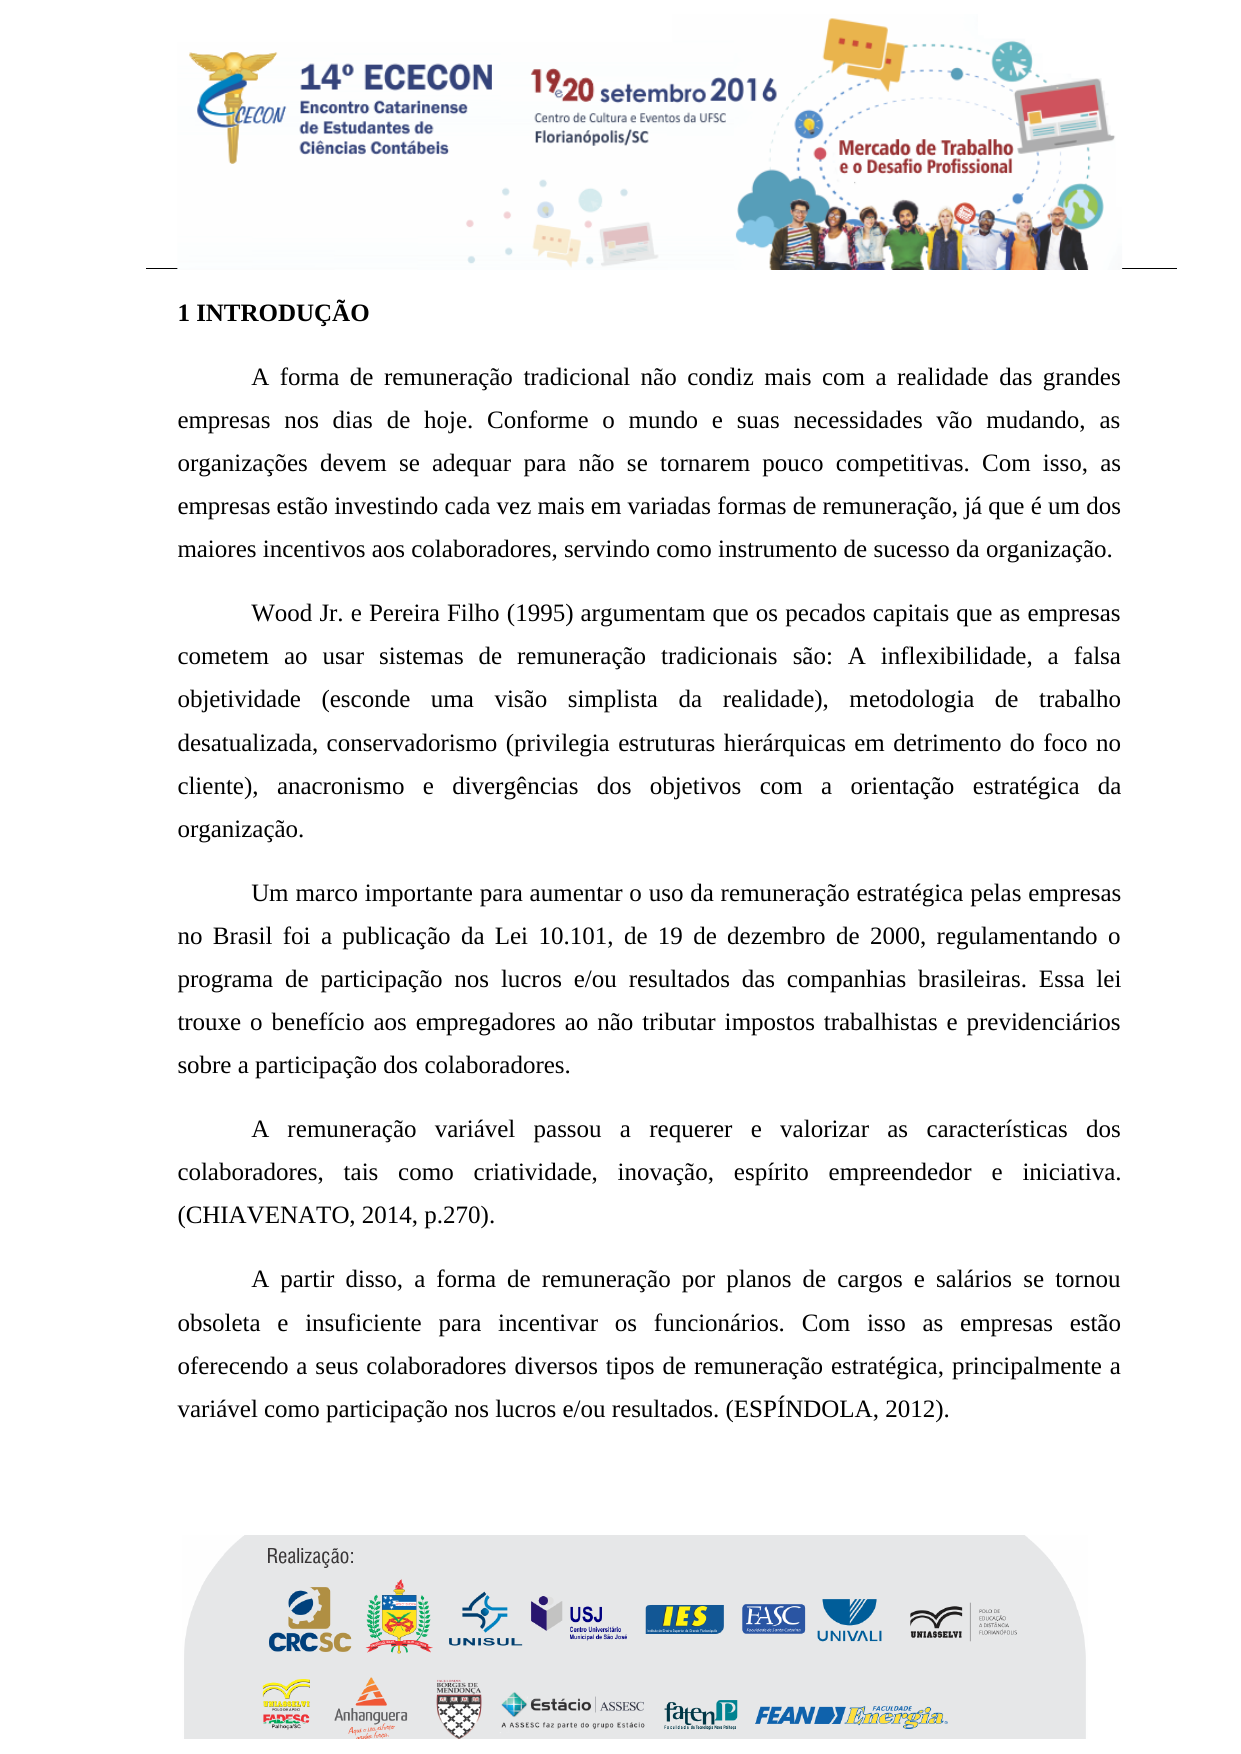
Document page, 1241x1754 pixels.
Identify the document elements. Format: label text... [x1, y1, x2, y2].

picture [177, 14, 1123, 270]
text Um marco importante para aumentar o uso da remuneração estratégica pelas empresas no Brasil foi a publicação da Lei 10.101, de 19 de dezembro de 2000, regulamentando o programa de participação nos lucros e/ou resultados das companhias brasileiras. Essa lei trouxe o benefício aos empregadores ao não tributar impostos trabalhistas e previdenciários sobre a participação dos colaboradores. [177, 878, 1122, 1079]
text A forma de remuneração tradicional não condiz mais com a realidade das grandes empresas nos dias de hoje. Conforme o mundo e suas necessidades vão mudando, as organizações devem se adequar para não se tornarem pouco competitivas. Com isso, as empresas estão investindo cada vez mais em variadas formas de remuneração, já que é um dos maiores incentivos aos colaboradores, servindo como instrumento de sucesso da organização. [177, 362, 1122, 563]
text 1 INTRODUÇÃO [177, 298, 1122, 327]
picture [177, 1535, 1099, 1739]
text A remuneração variável passou a requerer e valorizar as características dos colaboradores, tais como criatividade, inovação, espírito empreendedor e iniciativa. (CHIAVENATO, 2014, p.270). [177, 1114, 1122, 1229]
text Wood Jr. e Pereira Filho (1995) argumentam que os pecados capitais que as empresas cometem ao usar sistemas de remuneração tradicionais são: A inflexibilidade, a falsa objetividade (esconde uma visão simplista da realidade), metodologia de trabalho desatualizada, conservadorismo (privilegia estruturas hierárquicas em detrimento do foco no cliente), anacronismo e divergências dos objetivos com a orientação estratégica da organização. [177, 598, 1122, 843]
text A partir disso, a forma de remuneração por planos de cargos e salários se tornou obsoleta e insuficiente para incentivar os funcionários. Com isso as empresas estão oferecendo a seus colaboradores diversos tipos de remuneração estratégica, principalmente a variável como participação nos lucros e/ou resultados. (ESPÍNDOLA, 2012). [177, 1264, 1122, 1423]
